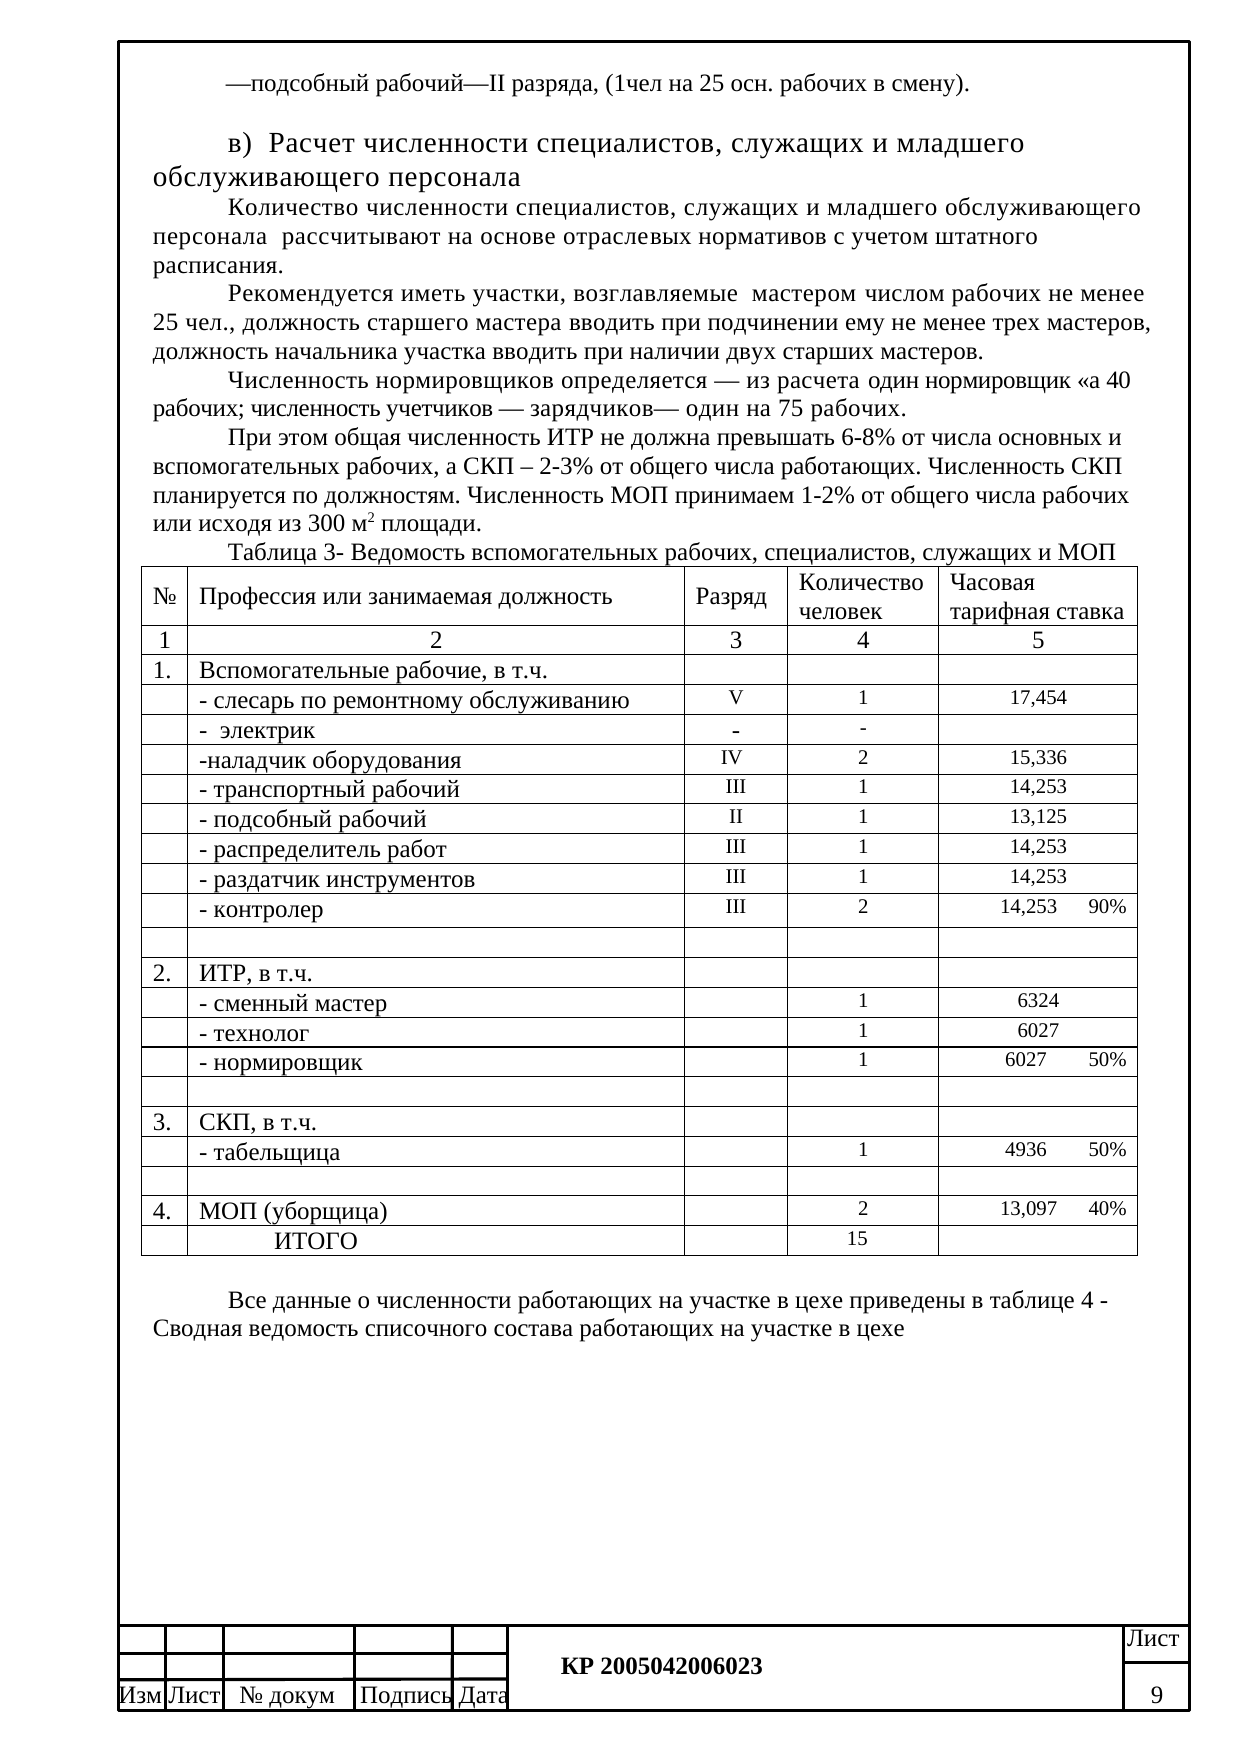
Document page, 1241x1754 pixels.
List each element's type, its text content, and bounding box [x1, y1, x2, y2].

text Изм Лист № докум Подпись Дата 9 [118, 1680, 1199, 1709]
text КР 2005042006023 [118, 1651, 1199, 1680]
text Лист [118, 1623, 1199, 1651]
